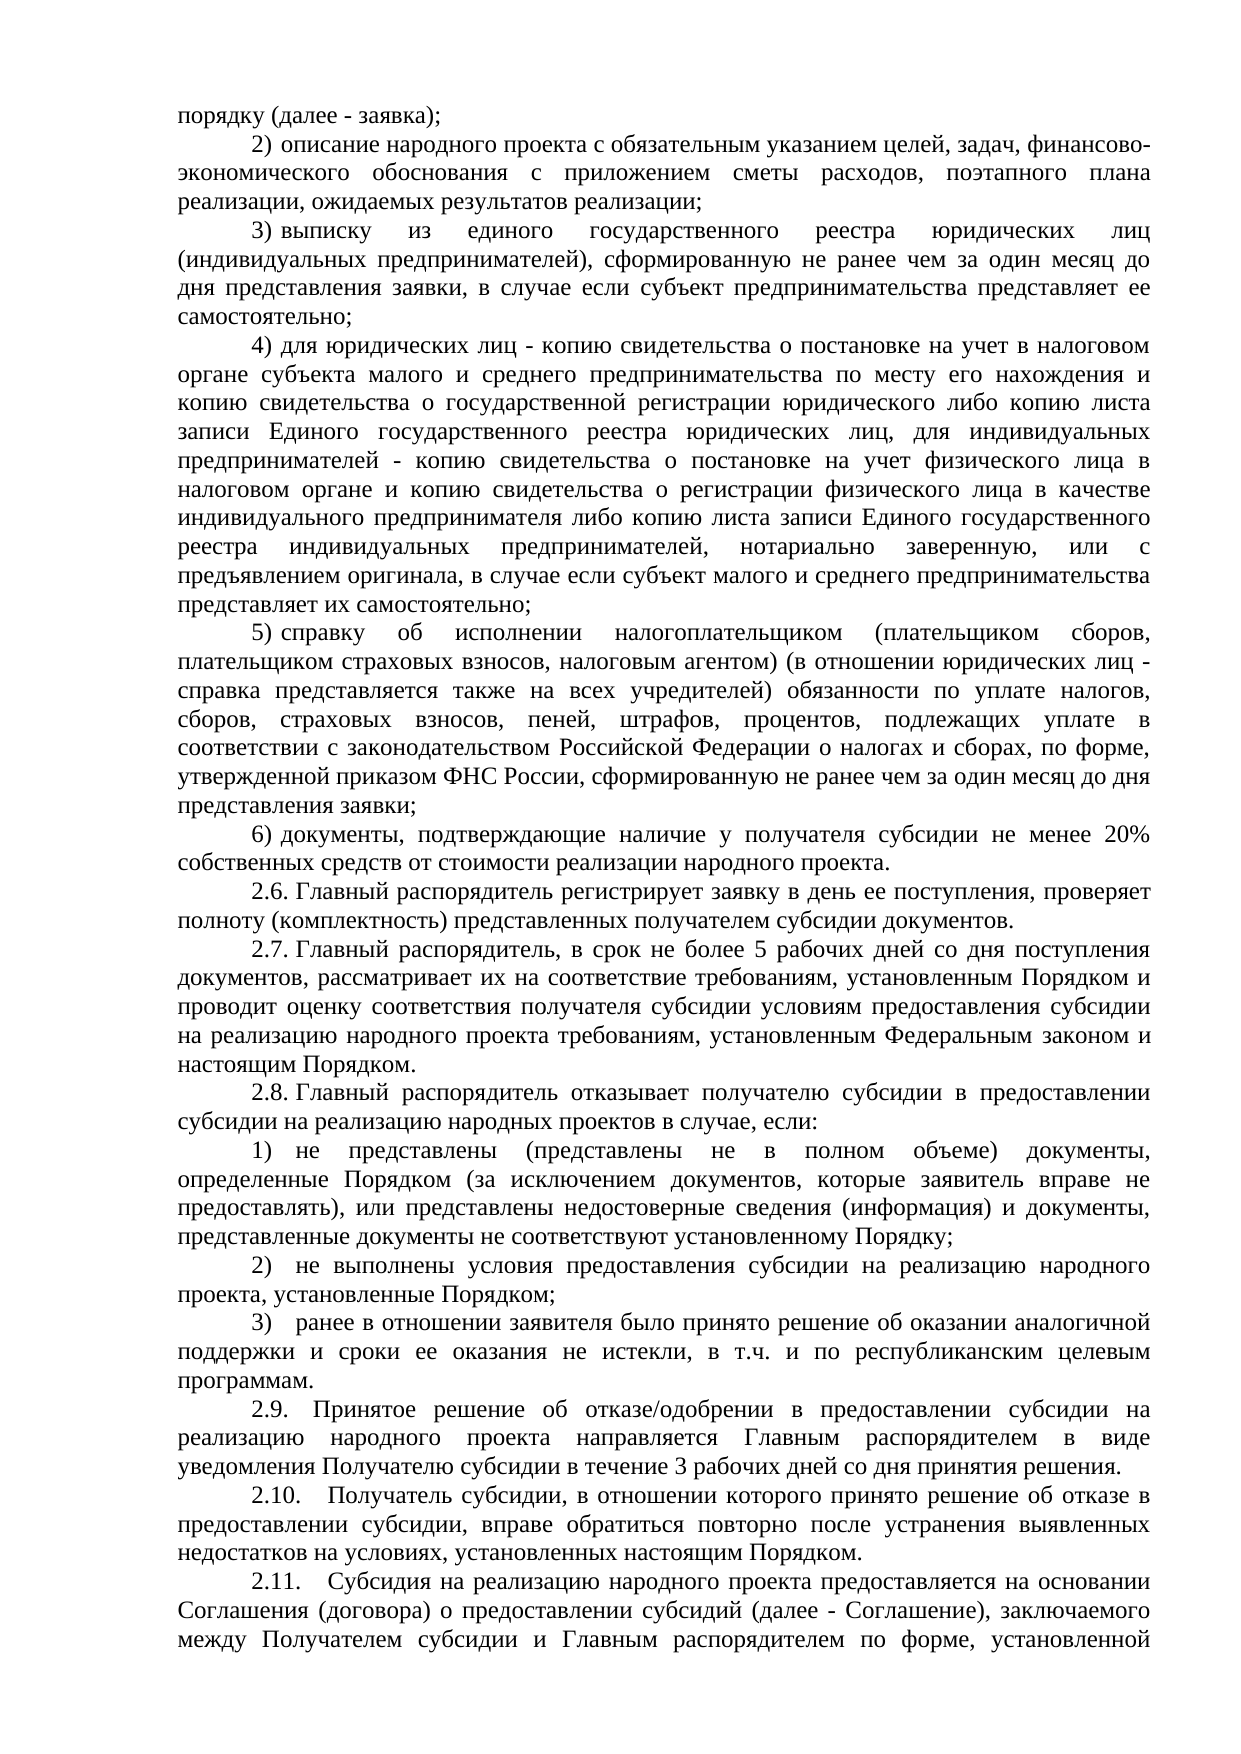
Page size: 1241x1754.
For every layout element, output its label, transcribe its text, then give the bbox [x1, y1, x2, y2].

list не представлены (представлены не в полном объеме) документы, определенные Порядком (за исключением документов, которые заявитель вправе не предоставлять), или представлены недостоверные сведения (информация) и документы, представленные документы не соответствуют установленному Порядку; [177, 1135, 1151, 1250]
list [177, 1566, 1151, 1652]
list Главный распорядитель регистрирует заявку в день ее поступления, проверяет полноту (комплектность) представленных получателем субсидии документов. [177, 876, 1151, 934]
list Главный распорядитель, в срок не более 5 рабочих дней со дня поступления документов, рассматривает их на соответствие требованиям, установленным Порядком и проводит оценку соответствия получателя субсидии условиям предоставления субсидии на реализацию народного проекта требованиям, установленным Федеральным законом и настоящим Порядком. [177, 934, 1151, 1077]
list Главный распорядитель отказывает получателю субсидии в предоставлении субсидии на реализацию народных проектов в случае, если: [177, 1077, 1151, 1135]
list документы, подтверждающие наличие у получателя субсидии не менее 20% собственных средств от стоимости реализации народного проекта. [177, 819, 1151, 876]
list Получатель субсидии, в отношении которого принято решение об отказе в предоставлении субсидии, вправе обратиться повторно после устранения выявленных недостатков на условиях, установленных настоящим Порядком. [177, 1480, 1151, 1566]
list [177, 100, 1151, 129]
list для юридических лиц - копию свидетельства о постановке на учет в налоговом органе субъекта малого и среднего предпринимательства по месту его нахождения и копию свидетельства о государственной регистрации юридического либо копию листа записи Единого государственного реестра юридических лиц, для индивидуальных предпринимателей - копию свидетельства о постановке на учет физического лица в налоговом органе и копию свидетельства о регистрации физического лица в качестве индивидуального предпринимателя либо копию листа записи Единого государственного реестра индивидуальных предпринимателей, нотариально заверенную, или с предъявлением оригинала, в случае если субъект малого и среднего предпринимательства представляет их самостоятельно; [177, 330, 1151, 617]
list Принятое решение об отказе/одобрении в предоставлении субсидии на реализацию народного проекта направляется Главным распорядителем в виде уведомления Получателю субсидии в течение 3 рабочих дней со дня принятия решения. [177, 1394, 1151, 1480]
list ранее в отношении заявителя было принято решение об оказании аналогичной поддержки и сроки ее оказания не истекли, в т.ч. и по республиканским целевым программам. [177, 1307, 1151, 1394]
list выписку из единого государственного реестра юридических лиц (индивидуальных предпринимателей), сформированную не ранее чем за один месяц до дня представления заявки, в случае если субъект предпринимательства представляет ее самостоятельно; [177, 215, 1151, 330]
list справку об исполнении налогоплательщиком (плательщиком сборов, плательщиком страховых взносов, налоговым агентом) (в отношении юридических лиц - справка представляется также на всех учредителей) обязанности по уплате налогов, сборов, страховых взносов, пеней, штрафов, процентов, подлежащих уплате в соответствии с законодательством Российской Федерации о налогах и сборах, по форме, утвержденной приказом ФНС России, сформированную не ранее чем за один месяц до дня представления заявки; [177, 617, 1151, 819]
list описание народного проекта с обязательным указанием целей, задач, финансово-экономического обоснования с приложением сметы расходов, поэтапного плана реализации, ожидаемых результатов реализации; [177, 129, 1151, 215]
list не выполнены условия предоставления субсидии на реализацию народного проекта, установленные Порядком; [177, 1250, 1151, 1307]
